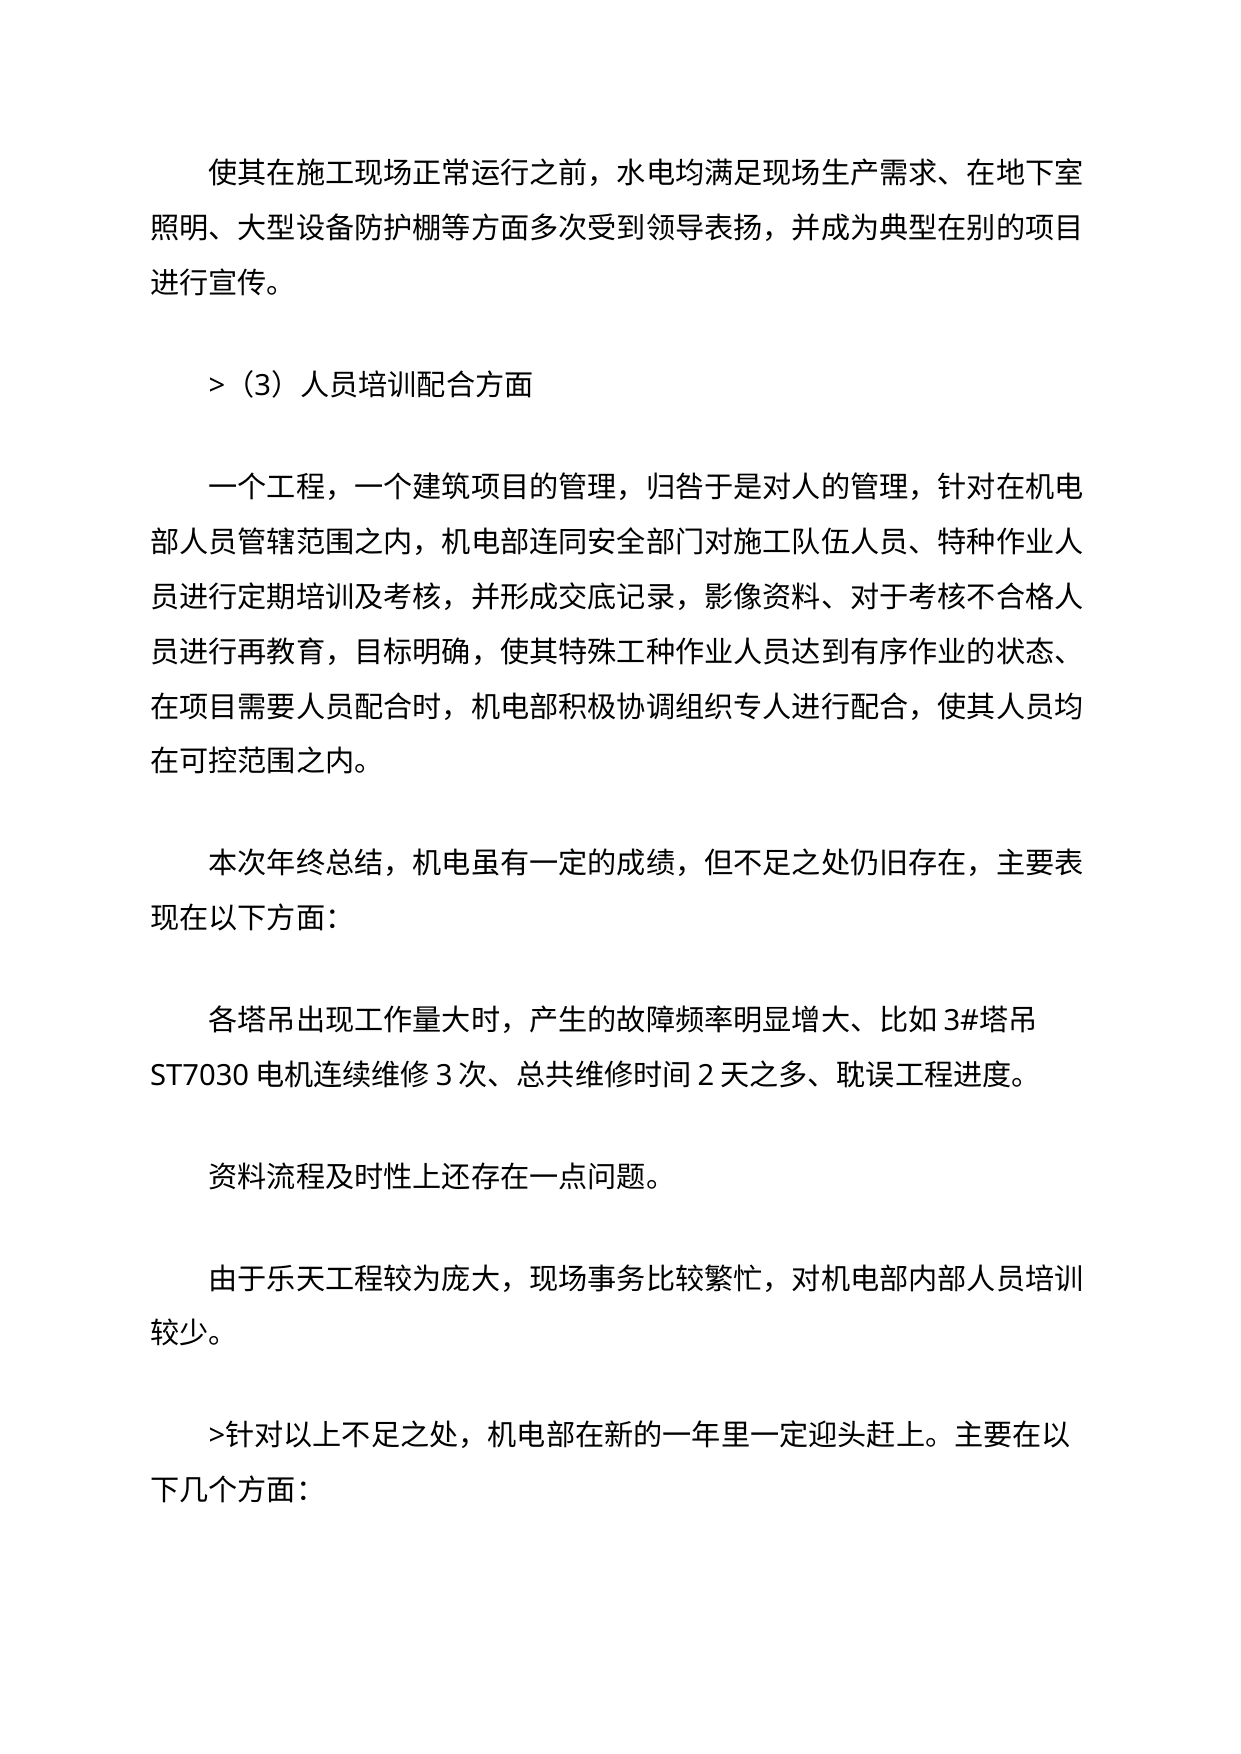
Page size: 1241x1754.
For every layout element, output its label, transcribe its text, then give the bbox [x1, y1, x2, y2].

text 资料流程及时性上还存在一点问题。 [150, 1153, 1090, 1196]
text 各塔吊出现工作量大时，产生的故障频率明显增大、比如3#塔吊ST7030电机连续维修3次、总共维修时间2天之多、耽误工程进度。 [150, 996, 1090, 1094]
text 本次年终总结，机电虽有一定的成绩，但不足之处仍旧存在，主要表现在以下方面： [150, 840, 1090, 937]
text >针对以上不足之处，机电部在新的一年里一定迎头赶上。主要在以下几个方面： [150, 1412, 1090, 1509]
text 一个工程，一个建筑项目的管理，归咎于是对人的管理，针对在机电部人员管辖范围之内，机电部连同安全部门对施工队伍人员、特种作业人员进行定期培训及考核，并形成交底记录，影像资料、对于考核不合格人员进行再教育，目标明确，使其特殊工种作业人员达到有序作业的状态、在项目需要人员配合时，机电部积极协调组织专人进行配合，使其人员均在可控范围之内。 [150, 463, 1090, 780]
text 使其在施工现场正常运行之前，水电均满足现场生产需求、在地下室照明、大型设备防护棚等方面多次受到领导表扬，并成为典型在别的项目进行宣传。 [150, 150, 1090, 302]
text 由于乐天工程较为庞大，现场事务比较繁忙，对机电部内部人员培训较少。 [150, 1255, 1090, 1352]
text >（3）人员培训配合方面 [150, 362, 1090, 404]
